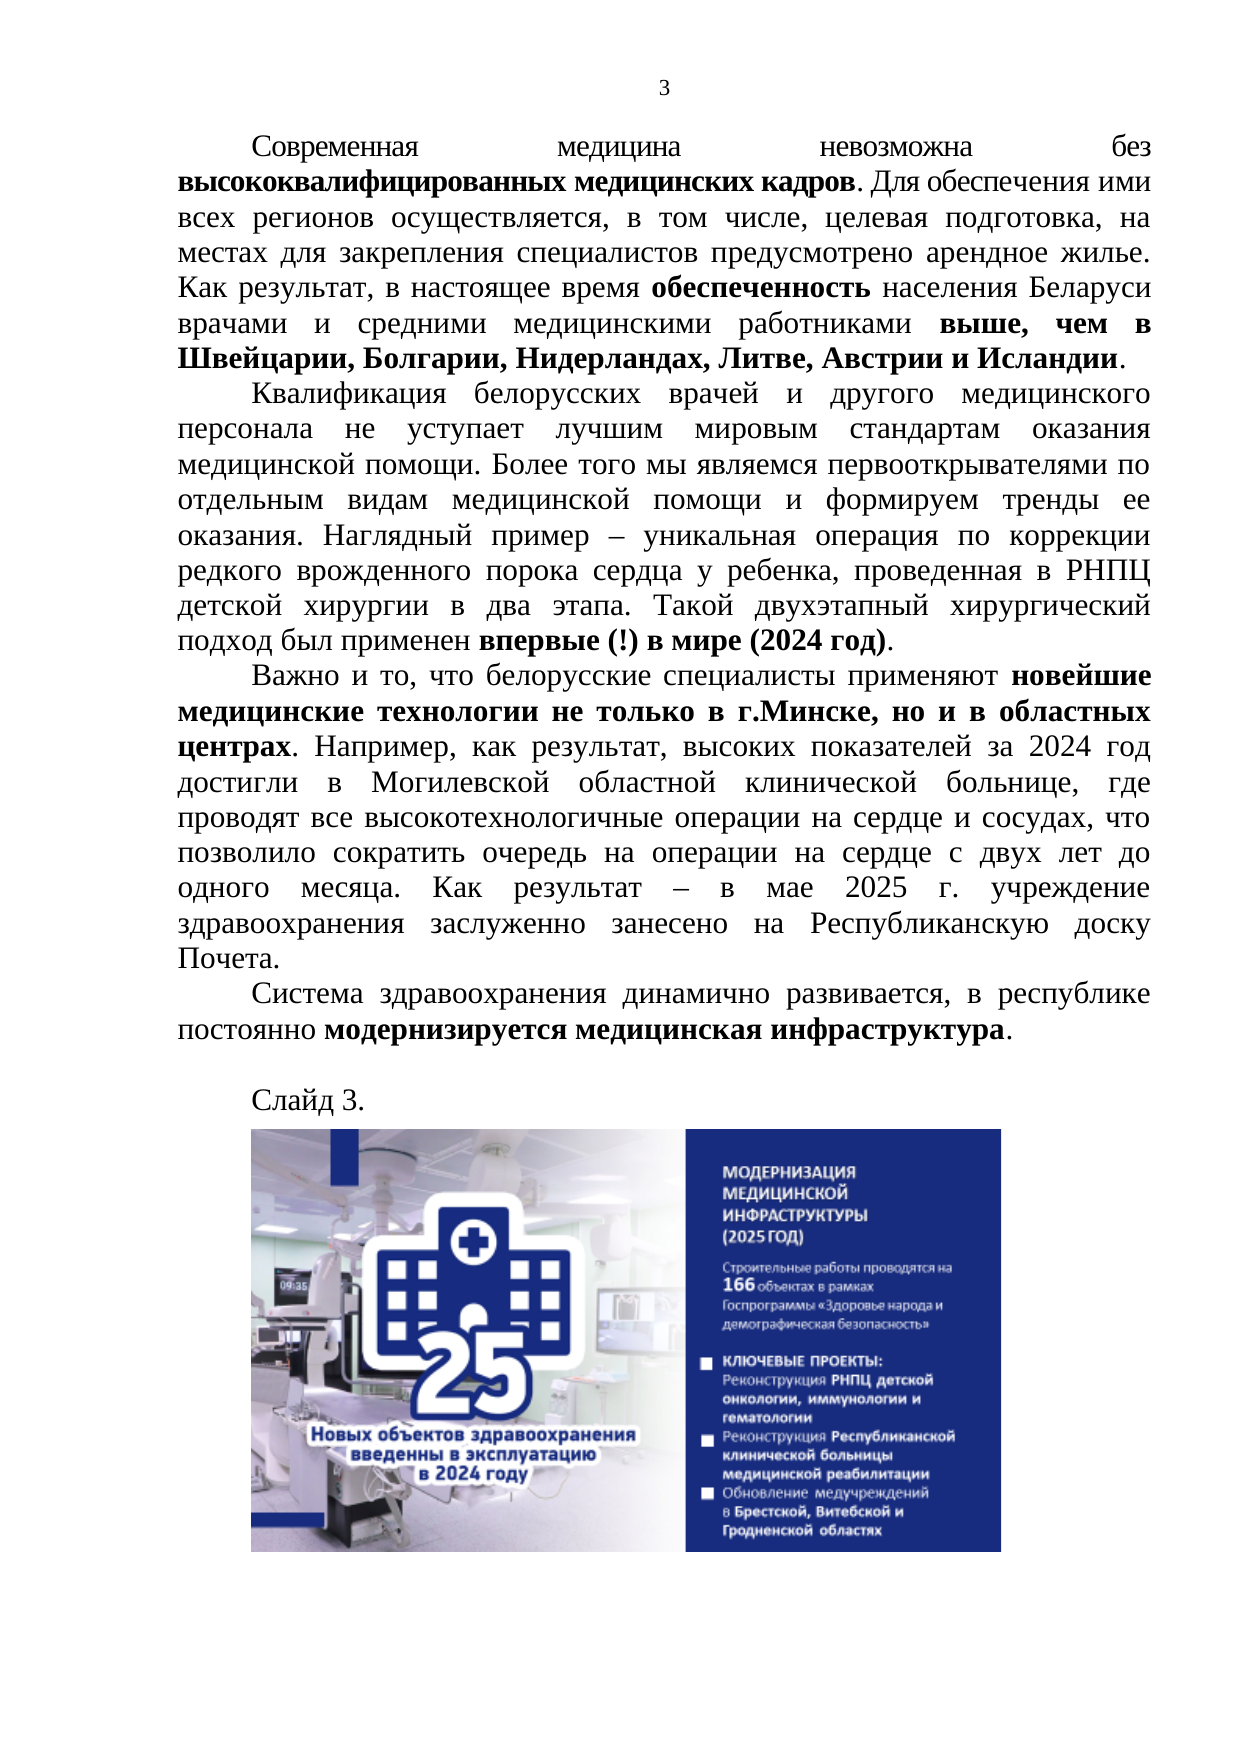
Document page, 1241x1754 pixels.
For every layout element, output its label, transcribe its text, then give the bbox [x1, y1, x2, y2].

text Важно и то, что белорусские специалисты применяют новейшие медицинские технологии не только в г.Минске, но и в областных центрах. Например, как результат, высоких показателей за 2024 год достигли в Могилевской областной клинической больнице, где проводят все высокотехнологичные операции на сердце и сосудах, что позволило сократить очередь на операции на сердце с двух лет до одного месяца. Как результат – в мае 2025 г. учреждение здравоохранения заслуженно занесено на Республиканскую доску Почета. [177, 658, 1152, 975]
text Современная медицина невозможна без высококвалифицированных медицинских кадров. Для обеспечения ими всех регионов осуществляется, в том числе, целевая подготовка, на местах для закрепления специалистов предусмотрено арендное жилье. Как результат, в настоящее время обеспеченность населения Беларуси врачами и средними медицинскими работниками выше, чем в Швейцарии, Болгарии, Нидерландах, Литве, Австрии и Исландии. [177, 128, 1152, 375]
text Квалификация белорусских врачей и другого медицинского персонала не уступает лучшим мировым стандартам оказания медицинской помощи. Более того мы являемся первооткрывателями по отдельным видам медицинской помощи и формируем тренды ее оказания. Наглядный пример – уникальная операция по коррекции редкого врожденного порока сердца у ребенка, проведенная в РНПЦ детской хирургии в два этапа. Такой двухэтапный хирургический подход был применен впервые (!) в мире (2024 год). [177, 375, 1152, 658]
text Слайд 3. [177, 1081, 1152, 1117]
text Система здравоохранения динамично развивается, в республике постоянно модернизируется медицинская инфраструктура. [177, 975, 1152, 1046]
picture [251, 1129, 1002, 1552]
